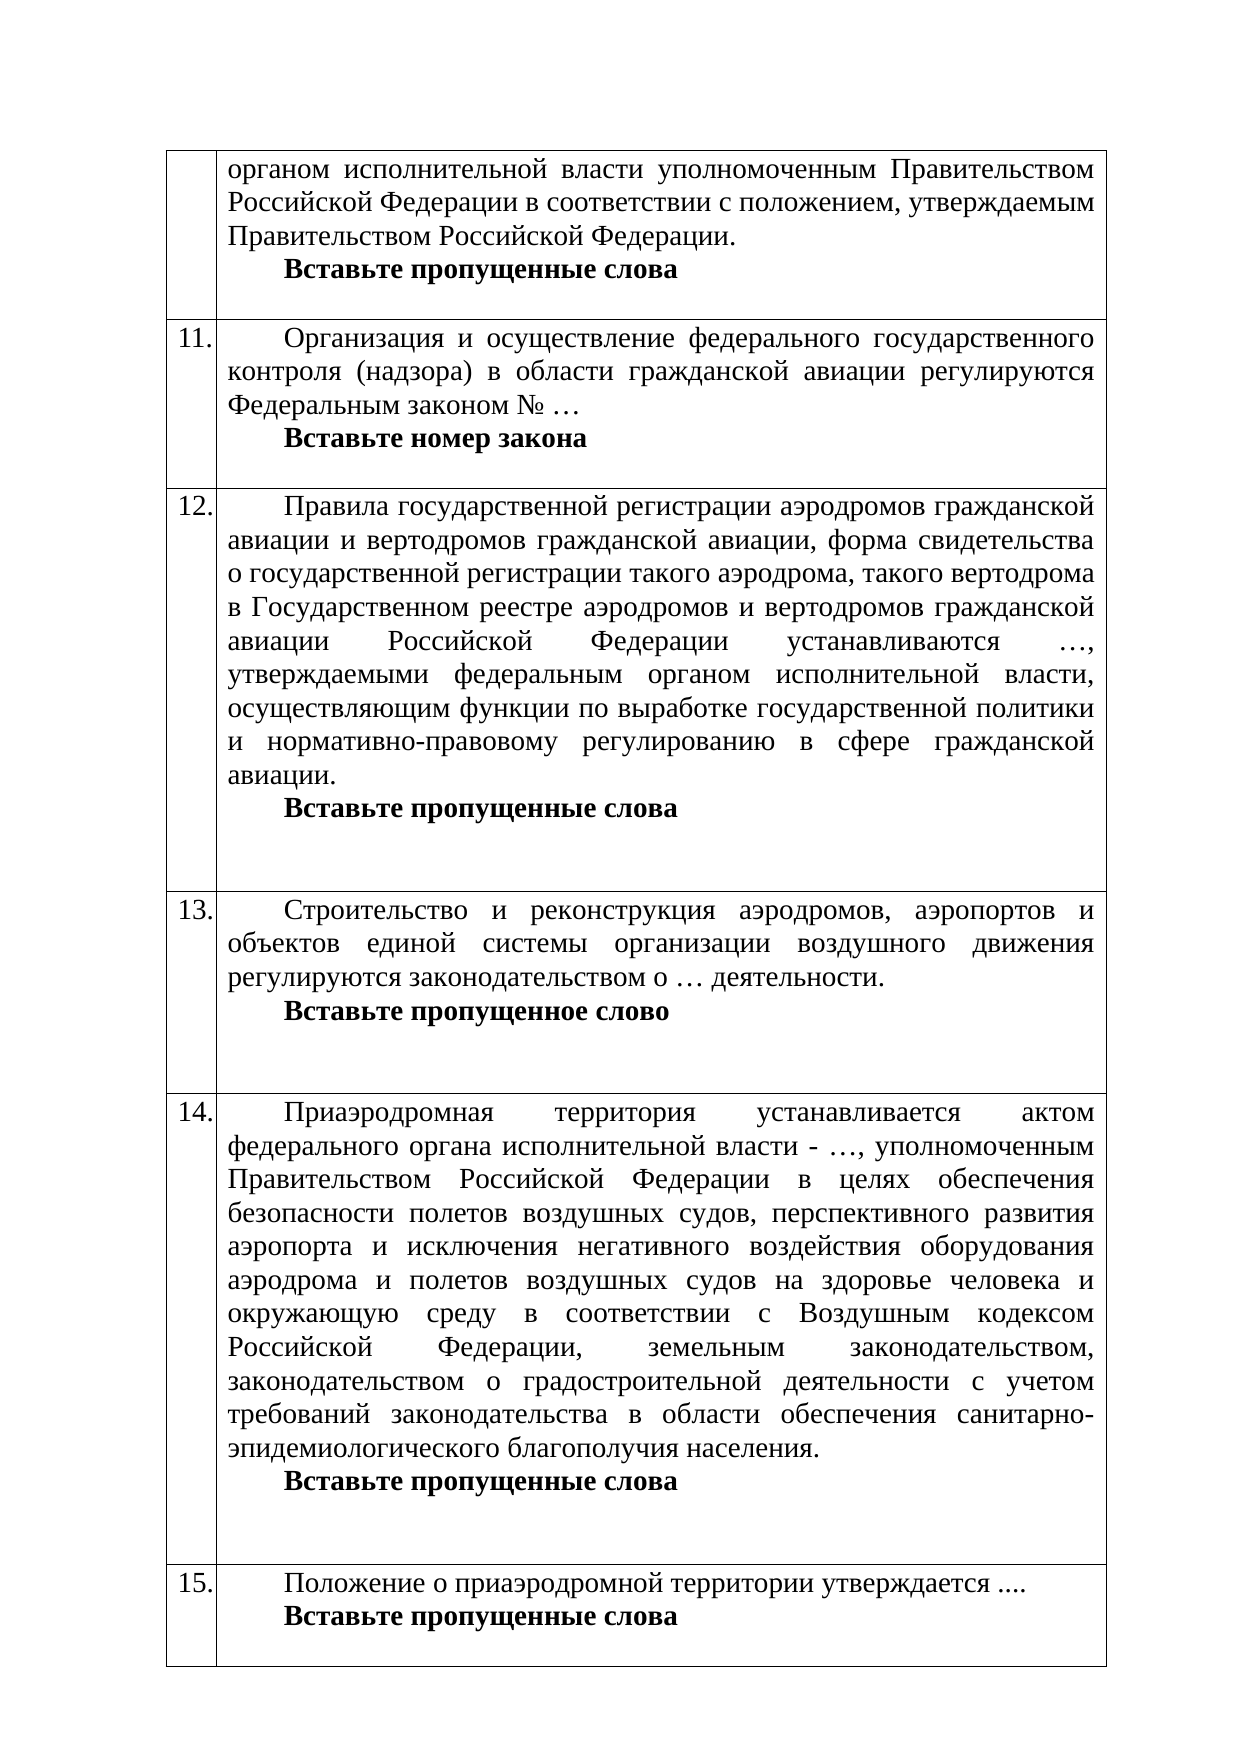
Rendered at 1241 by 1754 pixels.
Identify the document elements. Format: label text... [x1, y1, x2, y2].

table_cell Организация и осуществление федерального государственного контроля (надзора) в области гражданской авиации регулируются Федеральным законом № … Вставьте номер закона [217, 320, 1106, 487]
table_cell Строительство и реконструкция аэродромов, аэропортов и объектов единой системы организации воздушного движения регулируются законодательством о … деятельности. Вставьте пропущенное слово [217, 892, 1106, 1093]
table_cell Приаэродромная территория устанавливается актом федерального органа исполнительной власти - …, уполномоченным Правительством Российской Федерации в целях обеспечения безопасности полетов воздушных судов, перспективного развития аэропорта и исключения негативного воздействия оборудования аэродрома и полетов воздушных судов на здоровье человека и окружающую среду в соответствии с Воздушным кодексом Российской Федерации, земельным законодательством, законодательством о градостроительной деятельности с учетом требований законодательства в области обеспечения санитарно-эпидемиологического благополучия населения. Вставьте пропущенные слова [217, 1094, 1106, 1564]
table_cell Положение о приаэродромной территории утверждается .... Вставьте пропущенные слова [217, 1565, 1106, 1666]
table_cell [167, 320, 216, 487]
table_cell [217, 151, 1106, 319]
table_cell [167, 151, 216, 319]
table_cell [167, 1094, 216, 1564]
table_cell [167, 1565, 216, 1666]
table_cell Правила государственной регистрации аэродромов гражданской авиации и вертодромов гражданской авиации, форма свидетельства о государственной регистрации такого аэродрома, такого вертодрома в Государственном реестре аэродромов и вертодромов гражданской авиации Российской Федерации устанавливаются …, утверждаемыми федеральным органом исполнительной власти, осуществляющим функции по выработке государственной политики и нормативно-правовому регулированию в сфере гражданской авиации. Вставьте пропущенные слова [217, 489, 1106, 891]
table_cell [167, 489, 216, 891]
table_cell [167, 892, 216, 1093]
